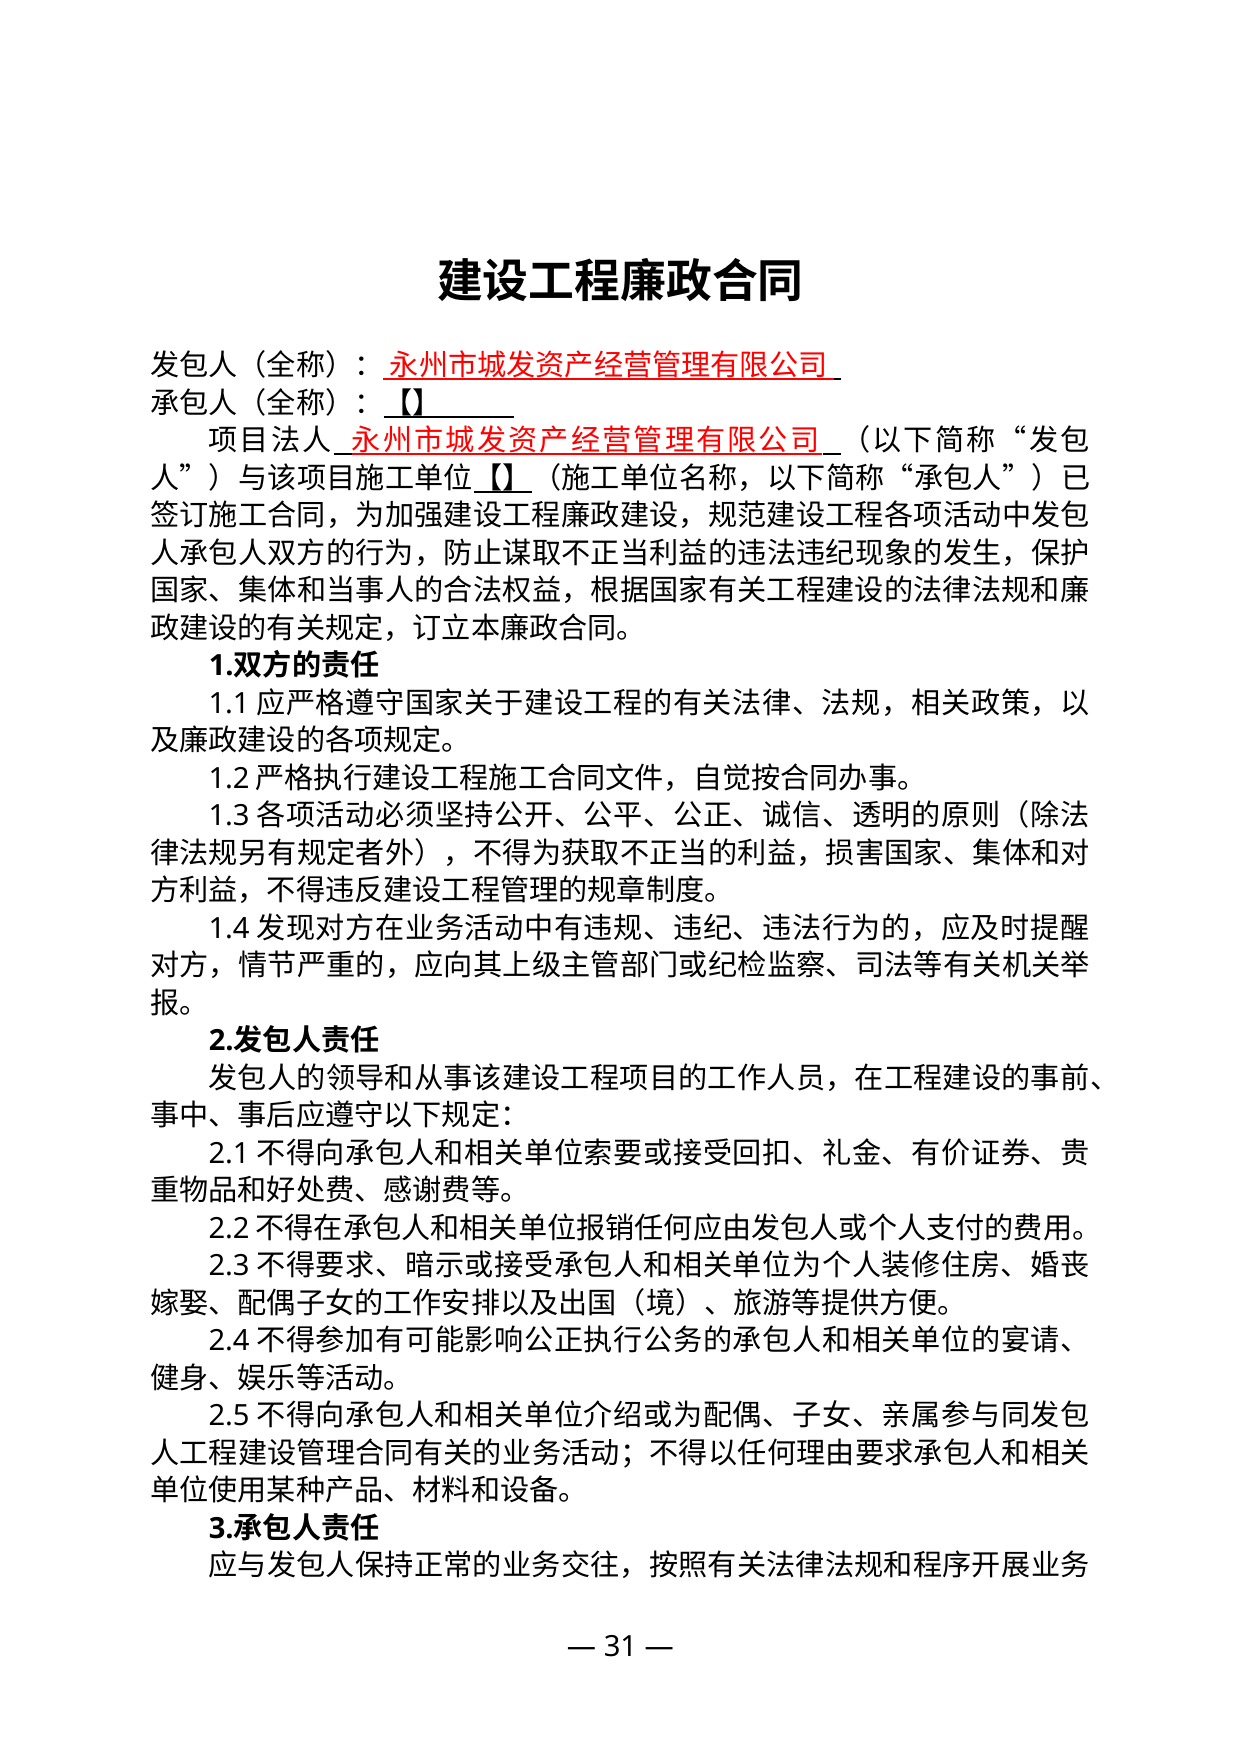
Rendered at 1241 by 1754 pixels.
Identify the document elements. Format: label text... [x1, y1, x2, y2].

text 2.2不得在承包人和相关单位报销任何应由发包人或个人支付的费用。 [150, 1208, 1090, 1246]
text 2.3不得要求、暗示或接受承包人和相关单位为个人装修住房、婚丧嫁娶、配偶子女的工作安排以及出国（境）、旅游等提供方便。 [150, 1246, 1090, 1321]
text 2.1不得向承包人和相关单位索要或接受回扣、礼金、有价证券、贵重物品和好处费、感谢费等。 [150, 1133, 1090, 1208]
text 发包人（全称）： 永州市城发资产经营管理有限公司 [150, 346, 1090, 383]
text 1.4发现对方在业务活动中有违规、违纪、违法行为的，应及时提醒对方，情节严重的，应向其上级主管部门或纪检监察、司法等有关机关举报。 [150, 908, 1090, 1021]
text 发包人的领导和从事该建设工程项目的工作人员，在工程建设的事前、事中、事后应遵守以下规定： [150, 1058, 1090, 1133]
text 建设工程廉政合同 [150, 256, 1090, 308]
text 2.发包人责任 [150, 1021, 1090, 1058]
text 2.5不得向承包人和相关单位介绍或为配偶、子女、亲属参与同发包人工程建设管理合同有关的业务活动；不得以任何理由要求承包人和相关单位使用某种产品、材料和设备。 [150, 1396, 1090, 1508]
text 1.3各项活动必须坚持公开、公平、公正、诚信、透明的原则（除法律法规另有规定者外），不得为获取不正当的利益，损害国家、集体和对方利益，不得违反建设工程管理的规章制度。 [150, 796, 1090, 908]
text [142, 1546, 1098, 1585]
text 3.承包人责任 [150, 1508, 1090, 1546]
text 项目法人 永州市城发资产经营管理有限公司 （以下简称“发包人”）与该项目施工单位【】（施工单位名称，以下简称“承包人”）已签订施工合同，为加强建设工程廉政建设，规范建设工程各项活动中发包人承包人双方的行为，防止谋取不正当利益的违法违纪现象的发生，保护国家、集体和当事人的合法权益，根据国家有关工程建设的法律法规和廉政建设的有关规定，订立本廉政合同。 [150, 421, 1090, 646]
text 2.4不得参加有可能影响公正执行公务的承包人和相关单位的宴请、健身、娱乐等活动。 [150, 1321, 1090, 1396]
text 1.双方的责任 [150, 646, 1090, 683]
text 承包人（全称）：【】 [150, 383, 1090, 421]
text 1.1应严格遵守国家关于建设工程的有关法律、法规，相关政策，以及廉政建设的各项规定。 [150, 683, 1090, 758]
text 1.2严格执行建设工程施工合同文件，自觉按合同办事。 [150, 758, 1090, 796]
